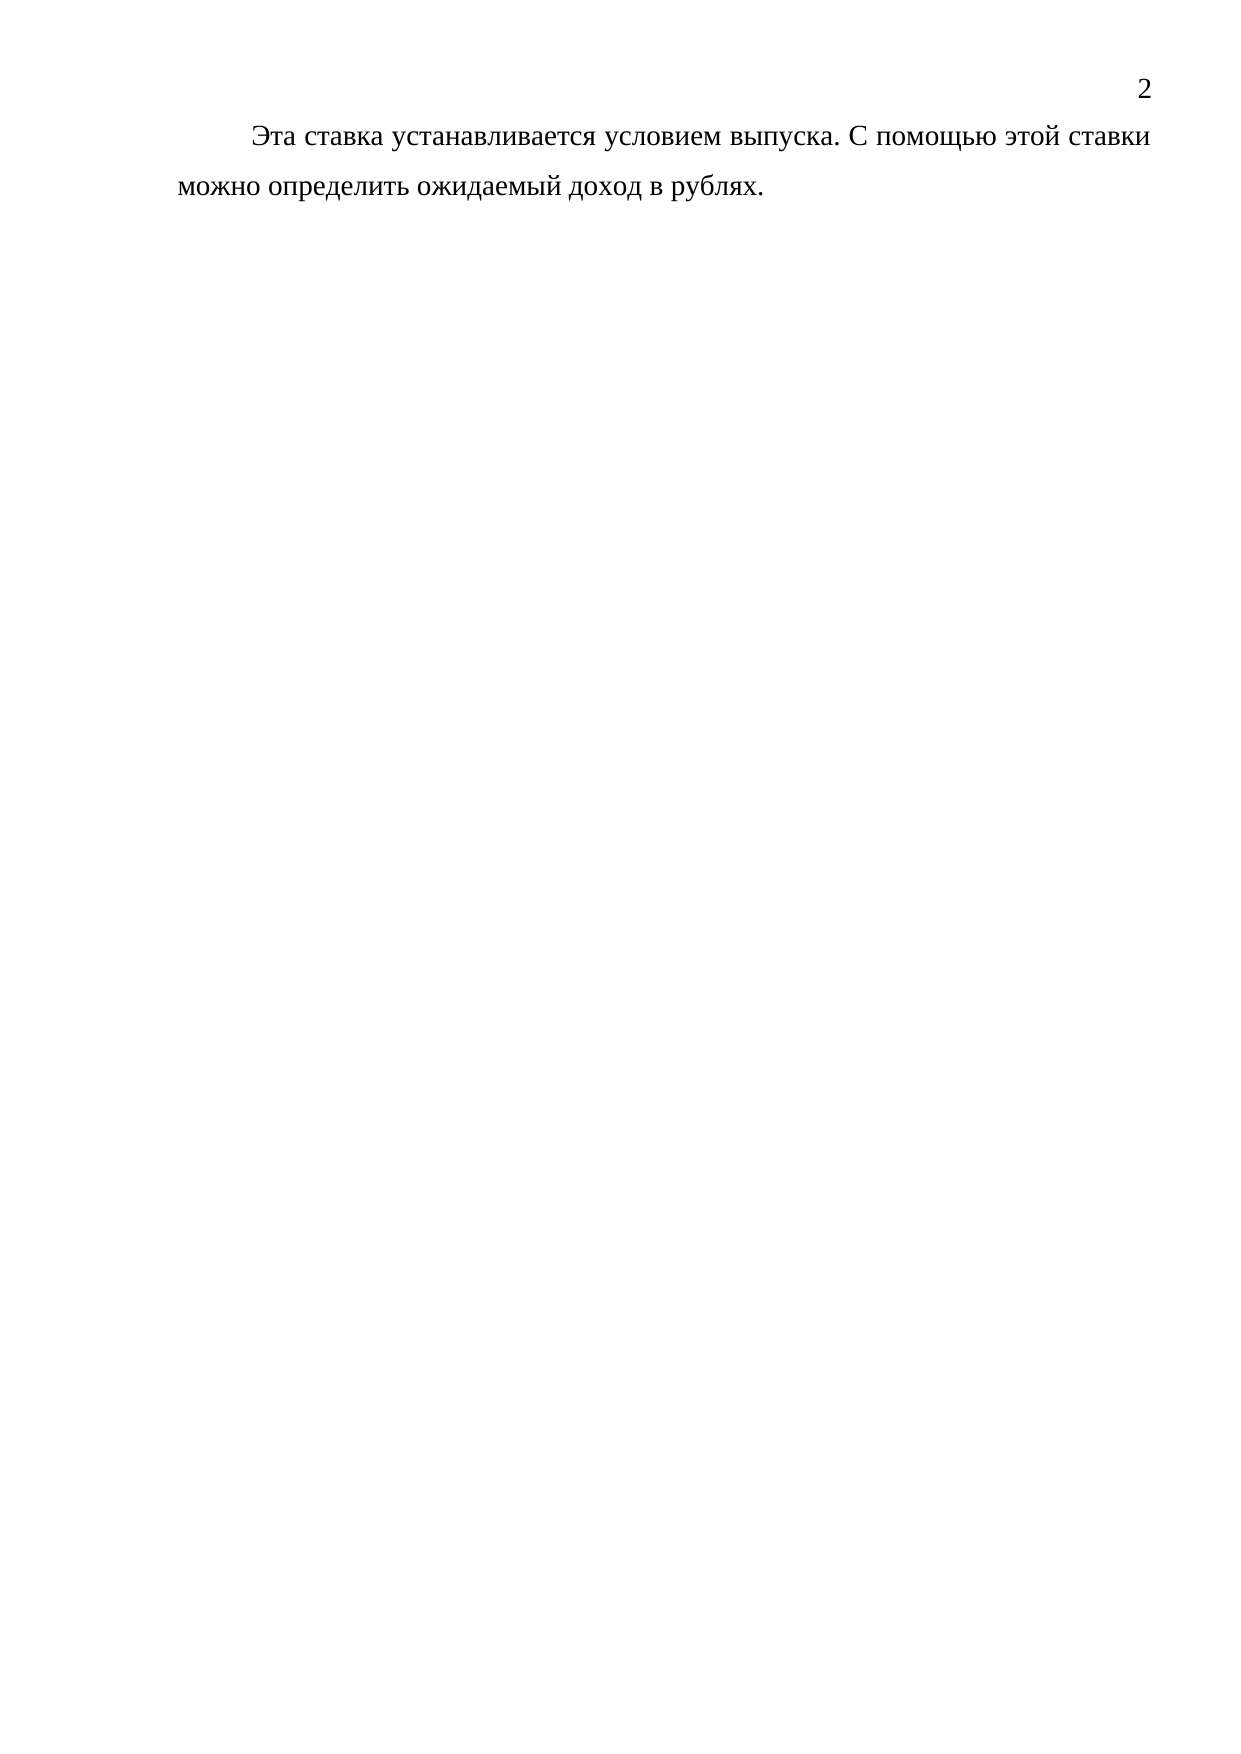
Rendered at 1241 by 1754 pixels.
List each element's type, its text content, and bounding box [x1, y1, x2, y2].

text Эта ставка устанавливается условием выпуска. С помощью этой ставки можно определить ожидаемый доход в рублях. [177, 118, 1152, 202]
